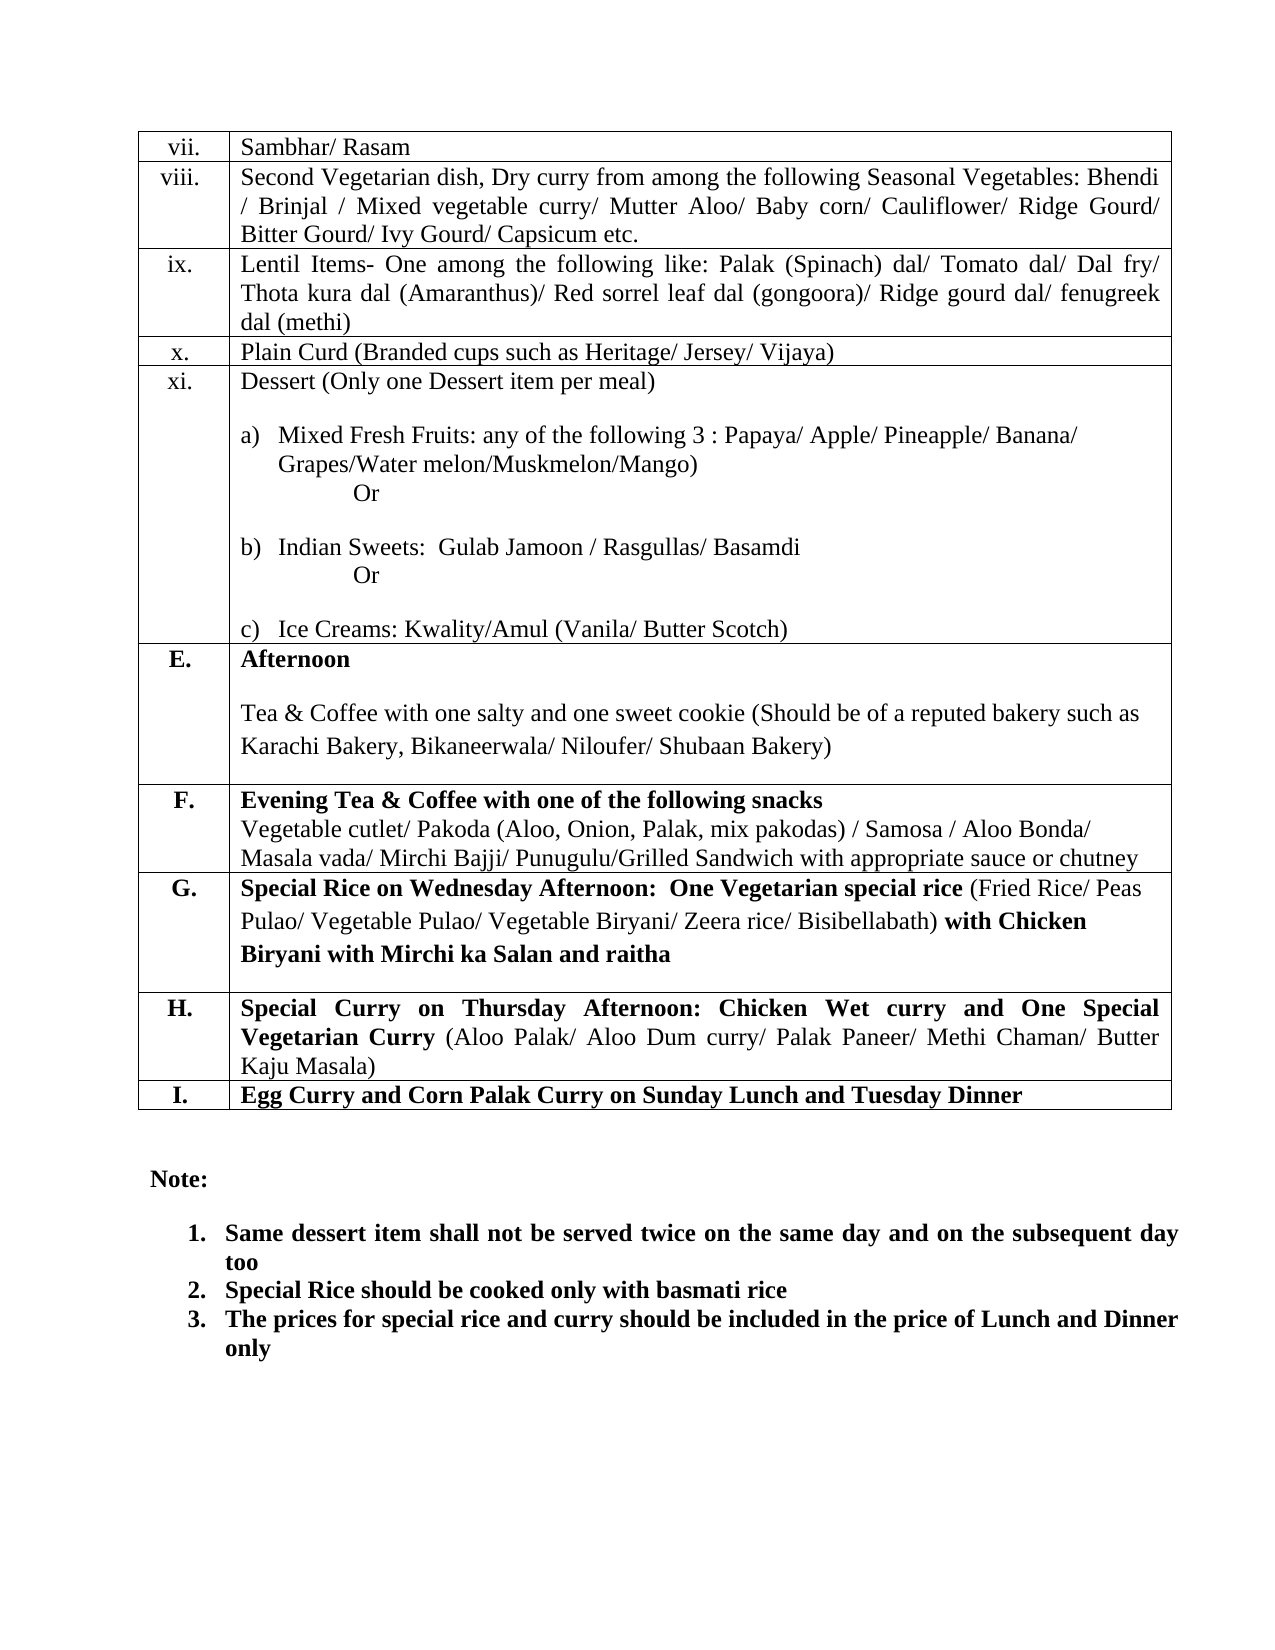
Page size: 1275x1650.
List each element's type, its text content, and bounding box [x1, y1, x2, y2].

text Note: [150, 1164, 1181, 1193]
table_cell ix. [139, 249, 229, 336]
table_cell F. [139, 785, 229, 872]
list Special Rice should be cooked only with basmati rice [187, 1276, 1181, 1304]
table_cell xi. [139, 366, 229, 643]
list The prices for special rice and curry should be included in the price of Lunch and Dinner only [187, 1304, 1181, 1362]
table_cell Special Curry on Thursday Afternoon: Chicken Wet curry and One Special Vegetarian Curry (Aloo Palak/ Aloo Dum curry/ Palak Paneer/ Methi Chaman/ Butter Kaju Masala) [230, 993, 1171, 1079]
table_cell Special Rice on Wednesday Afternoon: One Vegetarian special rice (Fried Rice/ Peas Pulao/ Vegetable Pulao/ Vegetable Biryani/ Zeera rice/ Bisibellabath) with Chicken Biryani with Mirchi ka Salan and raitha [230, 873, 1171, 992]
table_cell x. [139, 337, 229, 365]
table_cell I. [139, 1081, 229, 1109]
table_cell Egg Curry and Corn Palak Curry on Sunday Lunch and Tuesday Dinner [230, 1081, 1171, 1109]
list Same dessert item shall not be served twice on the same day and on the subsequent day too [187, 1218, 1181, 1276]
table_cell viii. [139, 162, 229, 248]
table_cell Evening Tea & Coffee with one of the following snacks Vegetable cutlet/ Pakoda (Aloo, Onion, Palak, mix pakodas) / Samosa / Aloo Bonda/ Masala vada/ Mirchi Bajji/ Punugulu/Grilled Sandwich with appropriate sauce or chutney [230, 785, 1171, 872]
table_cell Second Vegetarian dish, Dry curry from among the following Seasonal Vegetables: Bhendi / Brinjal / Mixed vegetable curry/ Mutter Aloo/ Baby corn/ Cauliflower/ Ridge Gourd/ Bitter Gourd/ Ivy Gourd/ Capsicum etc. [230, 162, 1171, 248]
table_cell E. [139, 644, 229, 784]
table_header Sambhar/ Rasam [230, 132, 1171, 161]
table_cell Lentil Items- One among the following like: Palak (Spinach) dal/ Tomato dal/ Dal fry/ Thota kura dal (Amaranthus)/ Red sorrel leaf dal (gongoora)/ Ridge gourd dal/ fenugreek dal (methi) [230, 249, 1171, 336]
table_cell Plain Curd (Branded cups such as Heritage/ Jersey/ Vijaya) [230, 337, 1171, 365]
table_cell Afternoon Tea & Coffee with one salty and one sweet cookie (Should be of a reputed bakery such as Karachi Bakery, Bikaneerwala/ Niloufer/ Shubaan Bakery) [230, 644, 1171, 784]
table_cell H. [139, 993, 229, 1079]
table_cell Dessert (Only one Dessert item per meal) Mixed Fresh Fruits: any of the following 3 : Papaya/ Apple/ Pineapple/ Banana/ Grapes/Water melon/Muskmelon/Mango) Or Indian Sweets: Gulab Jamoon / Rasgullas/ Basamdi Or Ice Creams: Kwality/Amul (Vanila/ Butter Scotch) [230, 366, 1171, 643]
table_header vii. [139, 132, 229, 161]
table_cell G. [139, 873, 229, 992]
